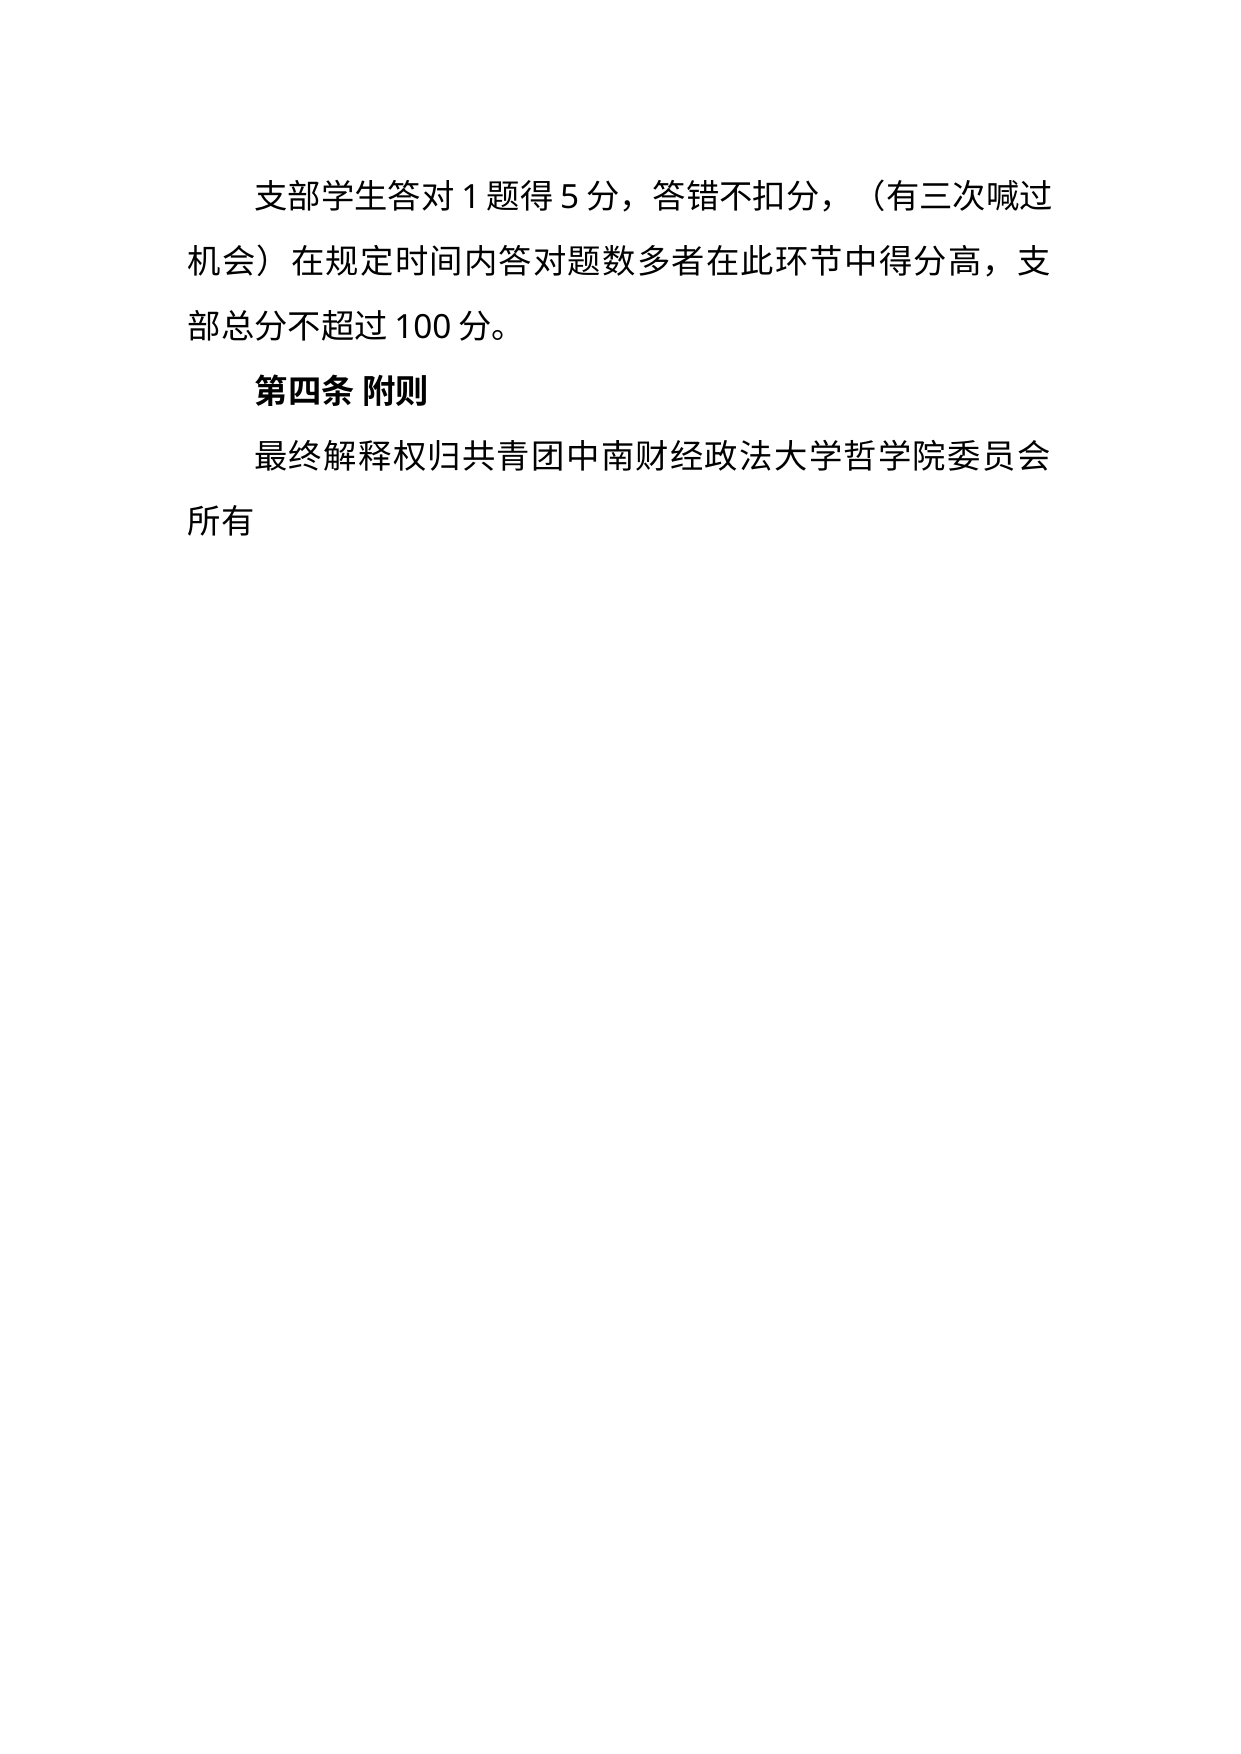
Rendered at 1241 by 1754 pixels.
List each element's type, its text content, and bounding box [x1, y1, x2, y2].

text 最终解释权归共青团中南财经政法大学哲学院委员会所有 [187, 422, 1053, 552]
text 第四条 附则 [187, 357, 1053, 422]
text 支部学生答对1题得5分，答错不扣分，（有三次喊过机会）在规定时间内答对题数多者在此环节中得分高，支部总分不超过100分。 [187, 162, 1053, 357]
